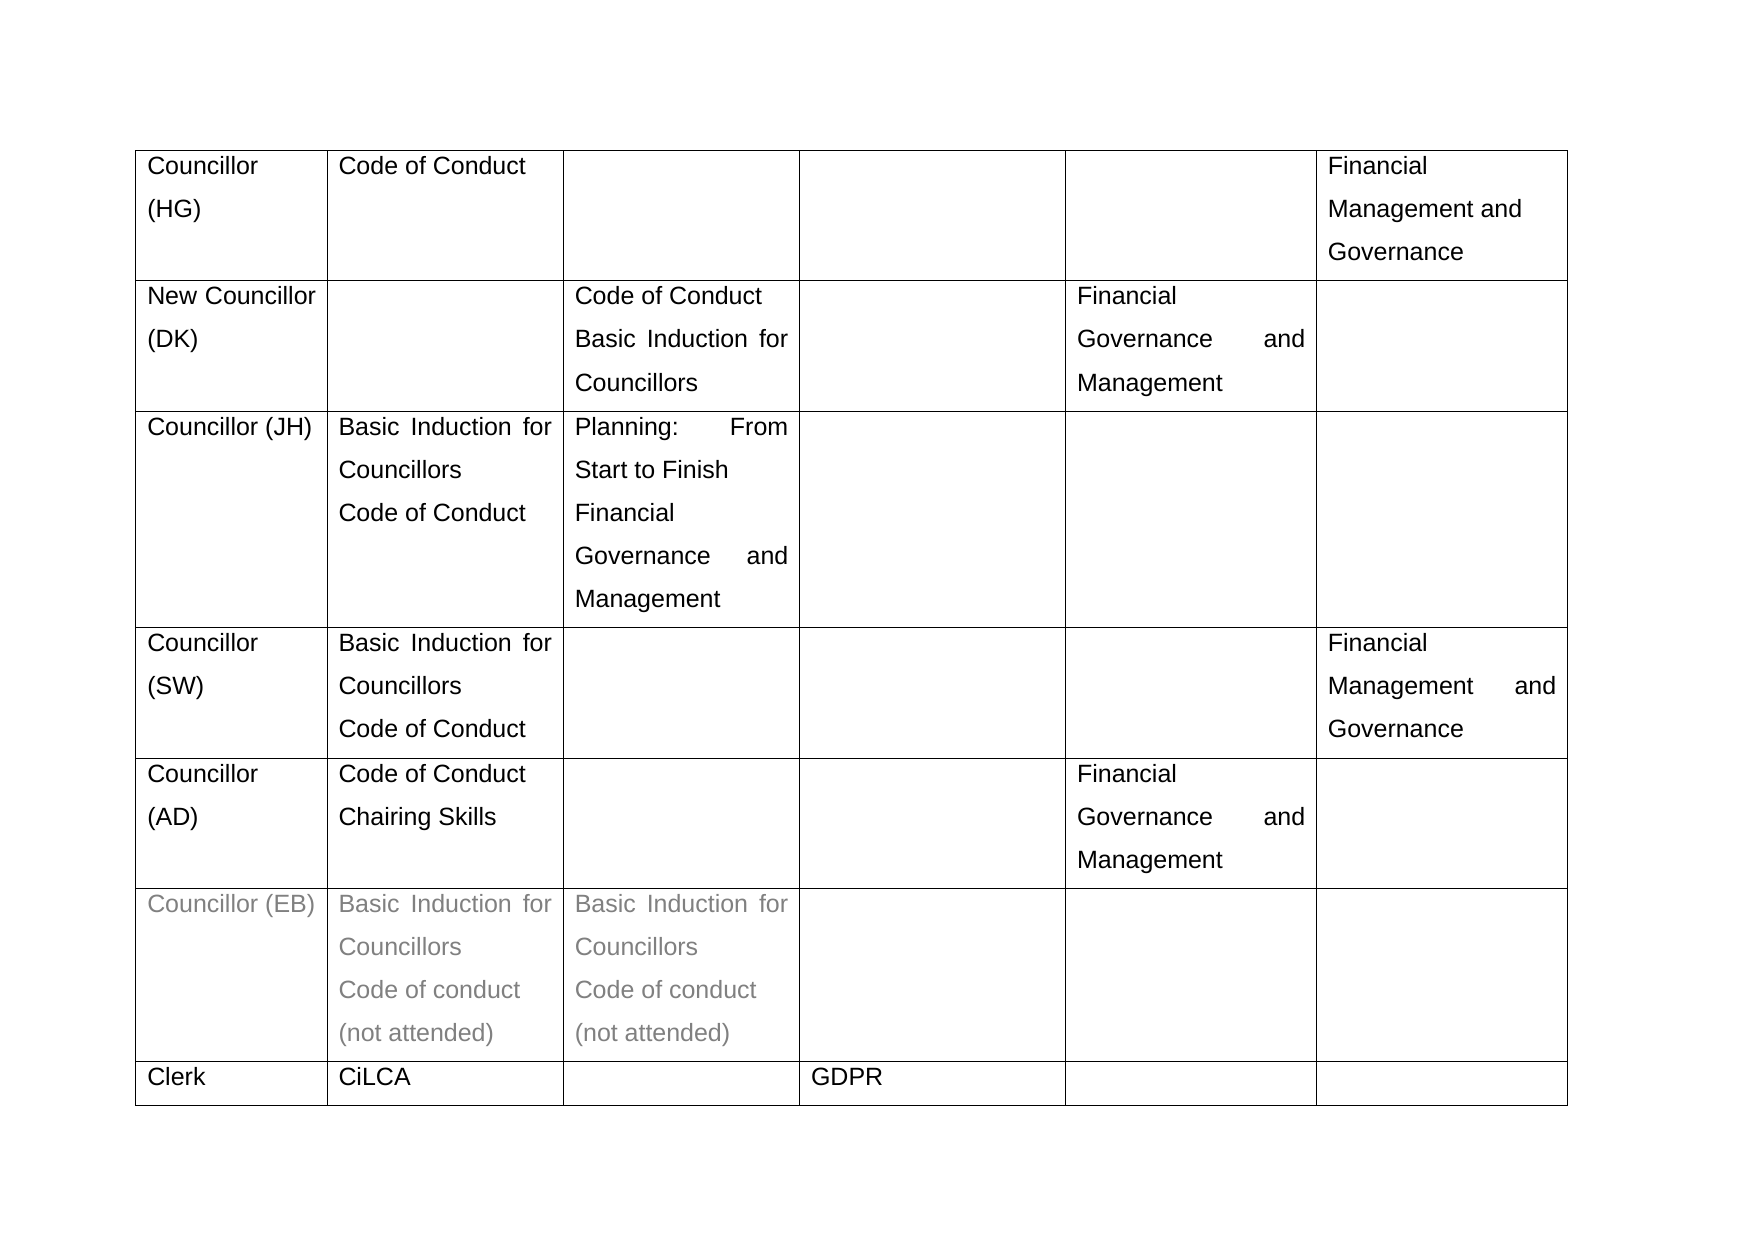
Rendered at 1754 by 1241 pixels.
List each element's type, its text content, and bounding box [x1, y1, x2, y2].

table_cell [1317, 759, 1567, 888]
table_cell [1066, 412, 1316, 627]
table_cell Basic Induction for Councillors Code of conduct (not attended) [328, 889, 563, 1061]
table_cell [1317, 1062, 1567, 1105]
table_cell Planning: From Start to Finish Financial Governance and Management [564, 412, 799, 627]
table_cell [1317, 889, 1567, 1061]
table_cell Code of Conduct [328, 151, 563, 280]
table_cell [800, 281, 1065, 411]
table_cell [800, 889, 1065, 1061]
table_cell New Councillor (DK) [136, 281, 327, 411]
table_cell CiLCA [328, 1062, 563, 1105]
table_cell Councillor (AD) [136, 759, 327, 888]
table_cell Basic Induction for Councillors Code of Conduct [328, 628, 563, 757]
table_cell Councillor (JH) [136, 412, 327, 627]
table_cell [800, 151, 1065, 280]
table_cell Code of Conduct Chairing Skills [328, 759, 563, 888]
table_cell Basic Induction for Councillors Code of conduct (not attended) [564, 889, 799, 1061]
table_cell GDPR [800, 1062, 1065, 1105]
table_cell Financial Governance and Management [1066, 759, 1316, 888]
table_cell [800, 759, 1065, 888]
table_cell Councillor (HG) [136, 151, 327, 280]
table_cell Clerk [136, 1062, 327, 1105]
table_cell [1066, 889, 1316, 1061]
table_cell Councillor (SW) [136, 628, 327, 757]
table_cell [564, 151, 799, 280]
table_cell [1066, 628, 1316, 757]
table_cell Councillor (EB) [136, 889, 327, 1061]
table_cell Financial Management and Governance [1317, 151, 1567, 280]
table_cell [800, 628, 1065, 757]
table_cell [1317, 281, 1567, 411]
table_cell Code of Conduct Basic Induction for Councillors [564, 281, 799, 411]
table_cell [800, 412, 1065, 627]
table_cell Financial Governance and Management [1066, 281, 1316, 411]
table_cell [1066, 1062, 1316, 1105]
table_cell [1066, 151, 1316, 280]
table_cell Basic Induction for Councillors Code of Conduct [328, 412, 563, 627]
table_cell [564, 759, 799, 888]
table_cell [564, 628, 799, 757]
table_cell [328, 281, 563, 411]
table_cell [564, 1062, 799, 1105]
table_cell [1317, 412, 1567, 627]
table_cell Financial Management and Governance [1317, 628, 1567, 757]
